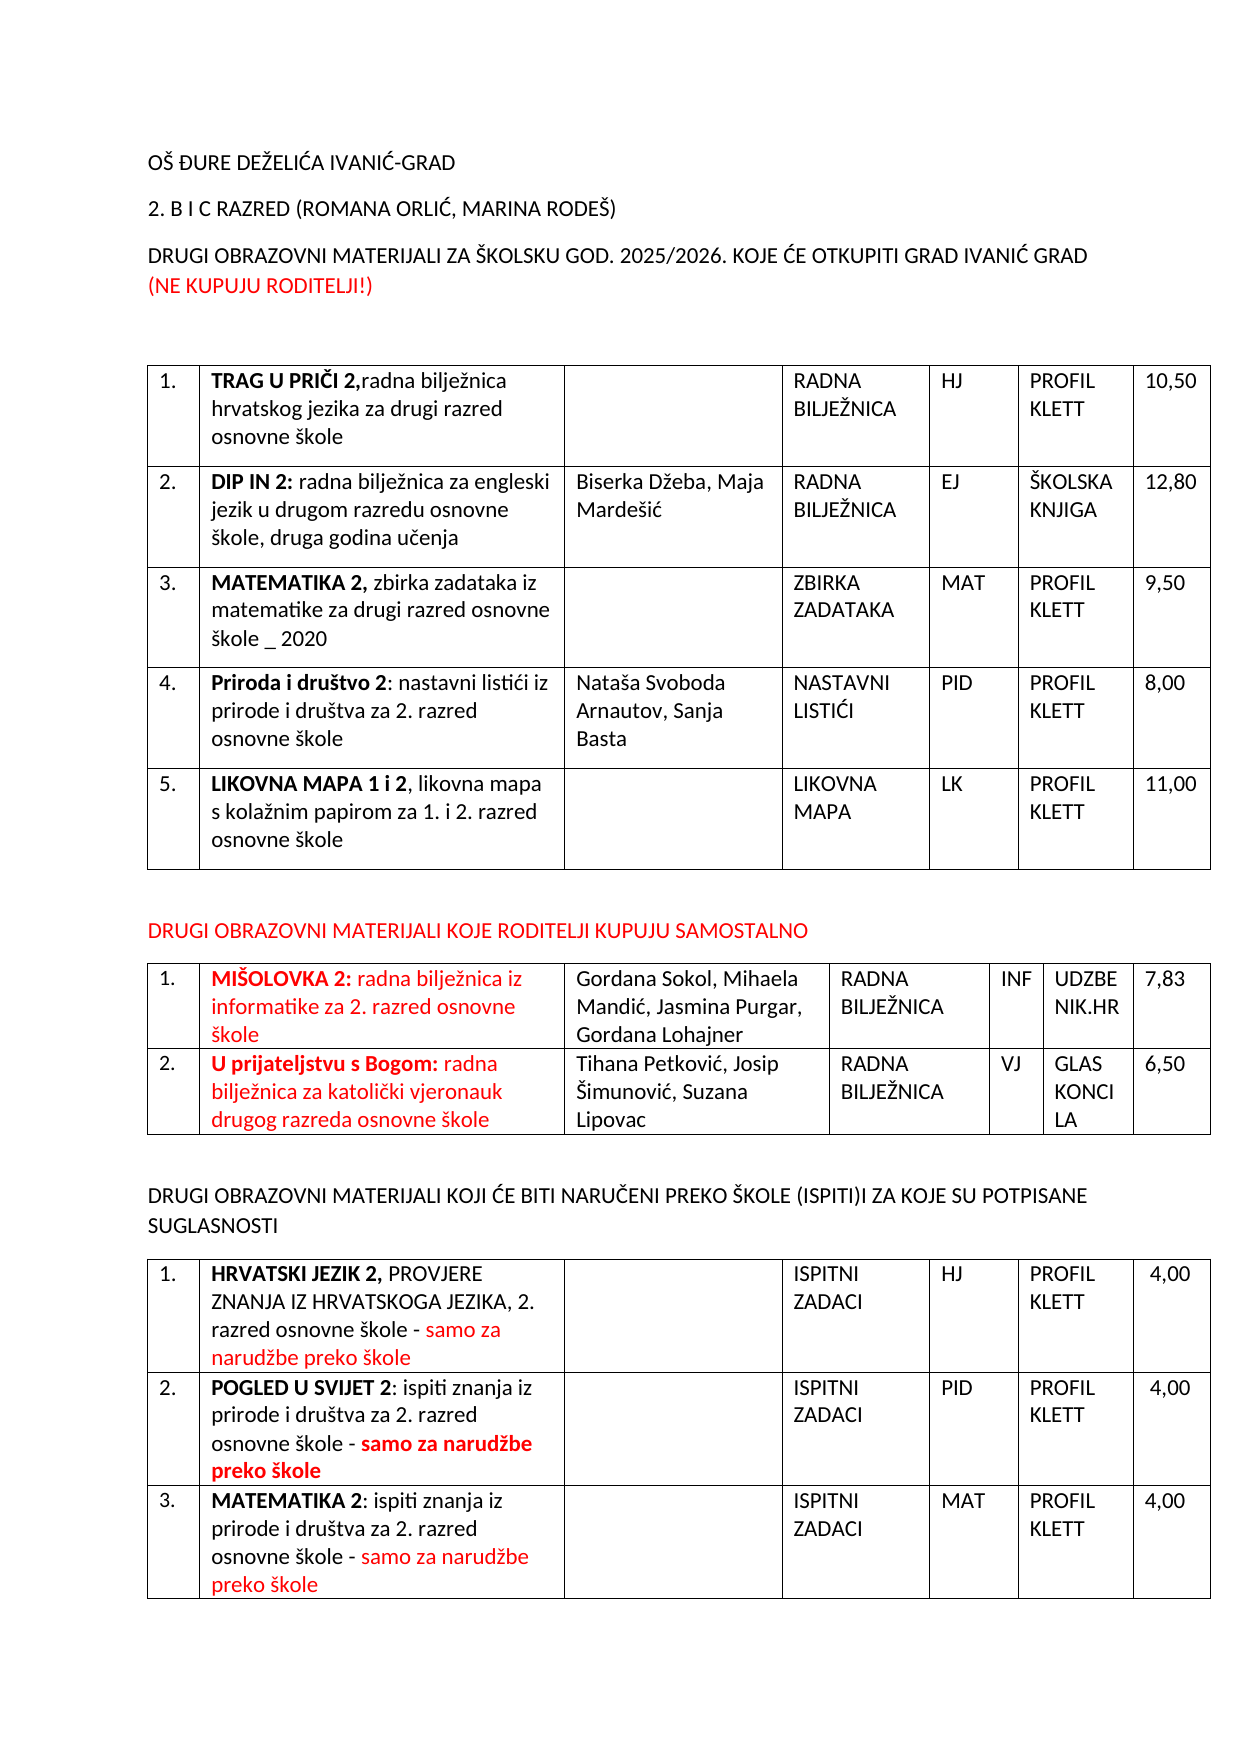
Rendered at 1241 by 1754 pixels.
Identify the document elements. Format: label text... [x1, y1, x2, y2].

table_cell 3. [148, 1486, 199, 1598]
table_cell PID [930, 1373, 1018, 1485]
table_cell 2. [148, 1049, 199, 1133]
table_cell 9,50 [1134, 568, 1210, 667]
table_header HJ [930, 1260, 1018, 1372]
table_header 1. [148, 366, 199, 466]
table_header INF [990, 964, 1043, 1048]
table_header PROFIL KLETT [1019, 366, 1133, 466]
table_header ISPITNI ZADACI [783, 1260, 929, 1372]
table_cell RADNA BILJEŽNICA [830, 1049, 989, 1133]
table_header [565, 366, 782, 466]
table_cell PROFIL KLETT [1019, 668, 1133, 768]
table_cell 2. [148, 467, 199, 567]
table_cell ŠKOLSKA KNJIGA [1019, 467, 1133, 567]
table_cell LIKOVNA MAPA 1 i 2, likovna mapa s kolažnim papirom za 1. i 2. razred osnovne škole [200, 769, 564, 868]
table_cell LIKOVNA MAPA [783, 769, 929, 868]
table_header RADNA BILJEŽNICA [830, 964, 989, 1048]
table_cell PROFIL KLETT [1019, 568, 1133, 667]
table_cell ZBIRKA ZADATAKA [783, 568, 929, 667]
text DRUGI OBRAZOVNI MATERIJALI KOJE RODITELJI KUPUJU SAMOSTALNO [148, 916, 1093, 944]
table_header HJ [930, 366, 1018, 466]
table_header PROFIL KLETT [1019, 1260, 1133, 1372]
table_cell 11,00 [1134, 769, 1210, 868]
table_cell [565, 769, 782, 868]
table_cell PROFIL KLETT [1019, 769, 1133, 868]
text OŠ ĐURE DEŽELIĆA IVANIĆ-GRAD [148, 148, 1093, 176]
table_header HRVATSKI JEZIK 2, PROVJERE ZNANJA IZ HRVATSKOGA JEZIKA, 2. razred osnovne škole - samo za narudžbe preko škole [200, 1260, 564, 1372]
table_cell MAT [930, 1486, 1018, 1598]
table_cell LK [930, 769, 1018, 868]
table_cell RADNA BILJEŽNICA [783, 467, 929, 567]
table_cell 4. [148, 668, 199, 768]
table_cell U prijateljstvu s Bogom: radna bilježnica za katolički vjeronauk drugog razreda osnovne škole [200, 1049, 564, 1133]
table_cell MAT [930, 568, 1018, 667]
table_cell GLAS KONCILA [1044, 1049, 1133, 1133]
table_cell MATEMATIKA 2: ispiti znanja iz prirode i društva za 2. razred osnovne škole - samo za narudžbe preko škole [200, 1486, 564, 1598]
table_cell Priroda i društvo 2: nastavni listići iz prirode i društva za 2. razred osnovne škole [200, 668, 564, 768]
table_header 7,83 [1134, 964, 1210, 1048]
table_cell ISPITNI ZADACI [783, 1373, 929, 1485]
table_cell DIP IN 2: radna bilježnica za engleski jezik u drugom razredu osnovne škole, druga godina učenja [200, 467, 564, 567]
table_header RADNA BILJEŽNICA [783, 366, 929, 466]
table_header 1. [148, 964, 199, 1048]
table_cell VJ [990, 1049, 1043, 1133]
table_header UDZBENIK.HR [1044, 964, 1133, 1048]
table_cell ISPITNI ZADACI [783, 1486, 929, 1598]
table_header TRAG U PRIČI 2,radna bilježnica hrvatskog jezika za drugi razred osnovne škole [200, 366, 564, 466]
table_cell 8,00 [1134, 668, 1210, 768]
table_cell 5. [148, 769, 199, 868]
table_header 10,50 [1134, 366, 1210, 466]
table_cell 4,00 [1134, 1486, 1210, 1598]
table_cell 3. [148, 568, 199, 667]
table_cell Biserka Džeba, Maja Mardešić [565, 467, 782, 567]
table_cell [565, 568, 782, 667]
table_cell 2. [148, 1373, 199, 1485]
table_header 1. [148, 1260, 199, 1372]
table_header 4,00 [1134, 1260, 1210, 1372]
table_cell PID [930, 668, 1018, 768]
table_cell POGLED U SVIJET 2: ispiti znanja iz prirode i društva za 2. razred osnovne škole - samo za narudžbe preko škole [200, 1373, 564, 1485]
text DRUGI OBRAZOVNI MATERIJALI ZA ŠKOLSKU GOD. 2025/2026. KOJE ĆE OTKUPITI GRAD IVANIĆ GRAD (NE KUPUJU RODITELJI!) [148, 241, 1093, 299]
table_cell PROFIL KLETT [1019, 1486, 1133, 1598]
table_cell [565, 1373, 782, 1485]
table_cell MATEMATIKA 2, zbirka zadataka iz matematike za drugi razred osnovne škole _ 2020 [200, 568, 564, 667]
text 2. B I C RAZRED (ROMANA ORLIĆ, MARINA RODEŠ) [148, 194, 1093, 222]
table_header Gordana Sokol, Mihaela Mandić, Jasmina Purgar, Gordana Lohajner [565, 964, 829, 1048]
text DRUGI OBRAZOVNI MATERIJALI KOJI ĆE BITI NARUČENI PREKO ŠKOLE (ISPITI)I ZA KOJE SU POTPISANE SUGLASNOSTI [148, 1181, 1093, 1239]
table_cell Tihana Petković, Josip Šimunović, Suzana Lipovac [565, 1049, 829, 1133]
table_header MIŠOLOVKA 2: radna bilježnica iz informatike za 2. razred osnovne škole [200, 964, 564, 1048]
table_cell [565, 1486, 782, 1598]
table_header [565, 1260, 782, 1372]
table_cell NASTAVNI LISTIĆI [783, 668, 929, 768]
table_cell EJ [930, 467, 1018, 567]
table_cell 12,80 [1134, 467, 1210, 567]
table_cell 4,00 [1134, 1373, 1210, 1485]
table_cell 6,50 [1134, 1049, 1210, 1133]
table_cell Nataša Svoboda Arnautov, Sanja Basta [565, 668, 782, 768]
table_cell PROFIL KLETT [1019, 1373, 1133, 1485]
